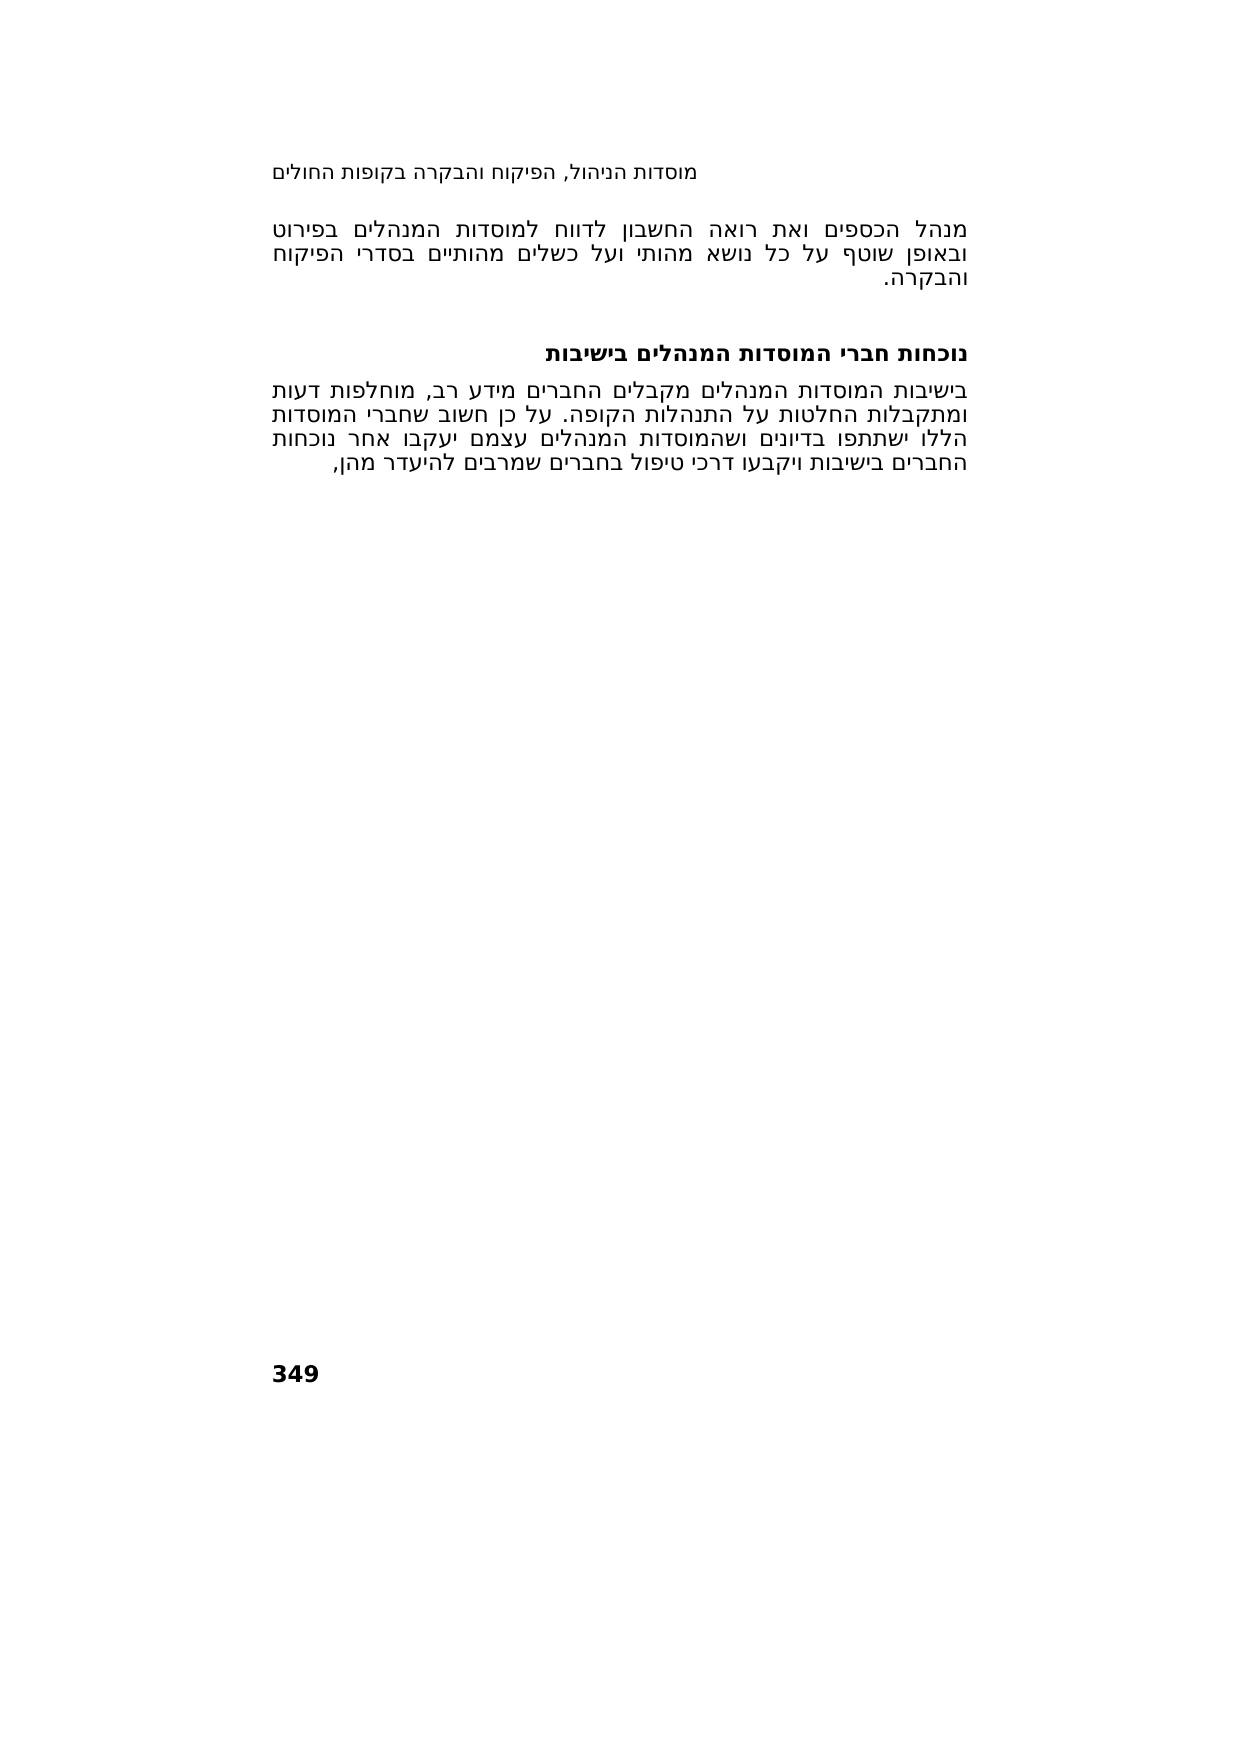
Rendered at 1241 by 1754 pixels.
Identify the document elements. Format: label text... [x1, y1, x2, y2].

text בישיבות המוסדות המנהלים מקבלים החברים מידע רב, מוחלפות דעות ומתקבלות החלטות על התנהלות הקופה. על כן חשוב שחברי המוסדות הללו ישתתפו בדיונים ושהמוסדות המנהלים עצמם יעקבו אחר נוכחות החברים בישיבות ויקבעו דרכי טיפול בחברים שמרבים להיעדר מהן, [272, 379, 968, 475]
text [272, 218, 968, 290]
text נוכחות חברי המוסדות המנהלים בישיבות [272, 339, 968, 366]
